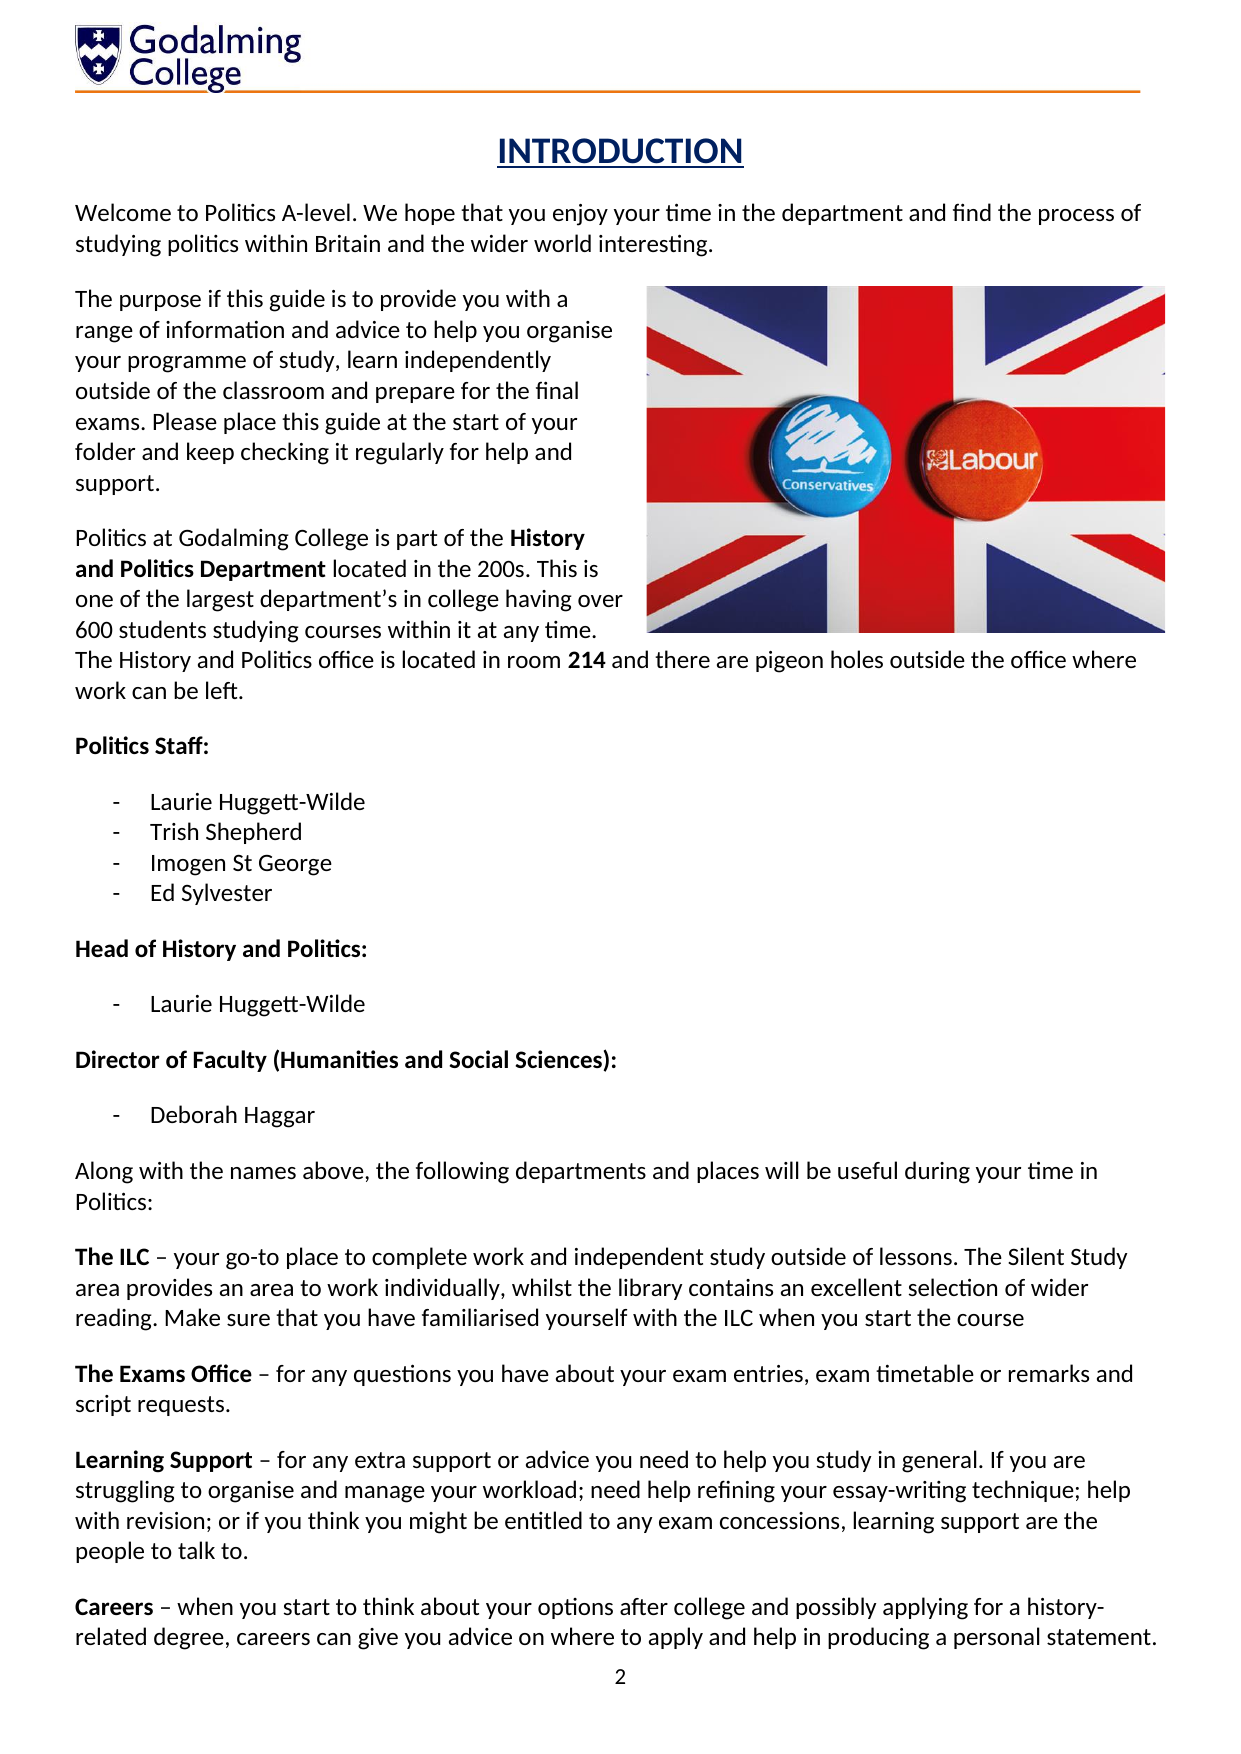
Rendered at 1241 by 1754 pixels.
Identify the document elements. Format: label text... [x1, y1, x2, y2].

list Laurie Huggett-Wilde [112, 786, 1165, 816]
text Politics at Godalming College is part of the History and Politics Department located in the 200s. This is one of the largest department’s in college having over 600 students studying courses within it at any time. The History and Politics office is located in room 214 and there are pigeon holes outside the office where work can be left. [75, 522, 1165, 705]
text Politics Staff: [75, 730, 1165, 761]
text The Exams Office – for any questions you have about your exam entries, exam timetable or remarks and script requests. [75, 1358, 1165, 1419]
text Along with the names above, the following departments and places will be useful during your time in Politics: [75, 1155, 1165, 1216]
text The ILC – your go-to place to complete work and independent study outside of lessons. The Silent Study area provides an area to work individually, whilst the library contains an excellent selection of wider reading. Make sure that you have familiarised yourself with the ILC when you start the course [75, 1241, 1165, 1333]
list Trish Shepherd [112, 816, 1165, 847]
text Careers – when you start to think about your options after college and possibly applying for a history-related degree, careers can give you advice on where to apply and help in producing a personal statement. [75, 1591, 1165, 1652]
picture [75, 22, 1141, 93]
text Learning Support – for any extra support or advice you need to help you study in general. If you are struggling to organise and manage your workload; need help refining your essay-writing technique; help with revision; or if you think you might be entitled to any exam concessions, learning support are the people to talk to. [75, 1444, 1165, 1566]
text Introduction [75, 127, 1165, 173]
list Deborah Haggar [112, 1099, 1165, 1130]
list Ed Sylvester [112, 877, 1165, 908]
text The purpose if this guide is to provide you with a range of information and advice to help you organise your programme of study, learn independently outside of the classroom and prepare for the final exams. Please place this guide at the start of your folder and keep checking it regularly for help and support. [75, 284, 1165, 497]
list Laurie Huggett-Wilde [112, 988, 1165, 1019]
text Director of Faculty (Humanities and Social Sciences): [75, 1044, 1165, 1074]
text Head of History and Politics: [75, 933, 1165, 963]
list Imogen St George [112, 847, 1165, 877]
text Welcome to Politics A-level. We hope that you enjoy your time in the department and find the process of studying politics within Britain and the wider world interesting. [75, 198, 1165, 259]
picture [646, 286, 1166, 633]
